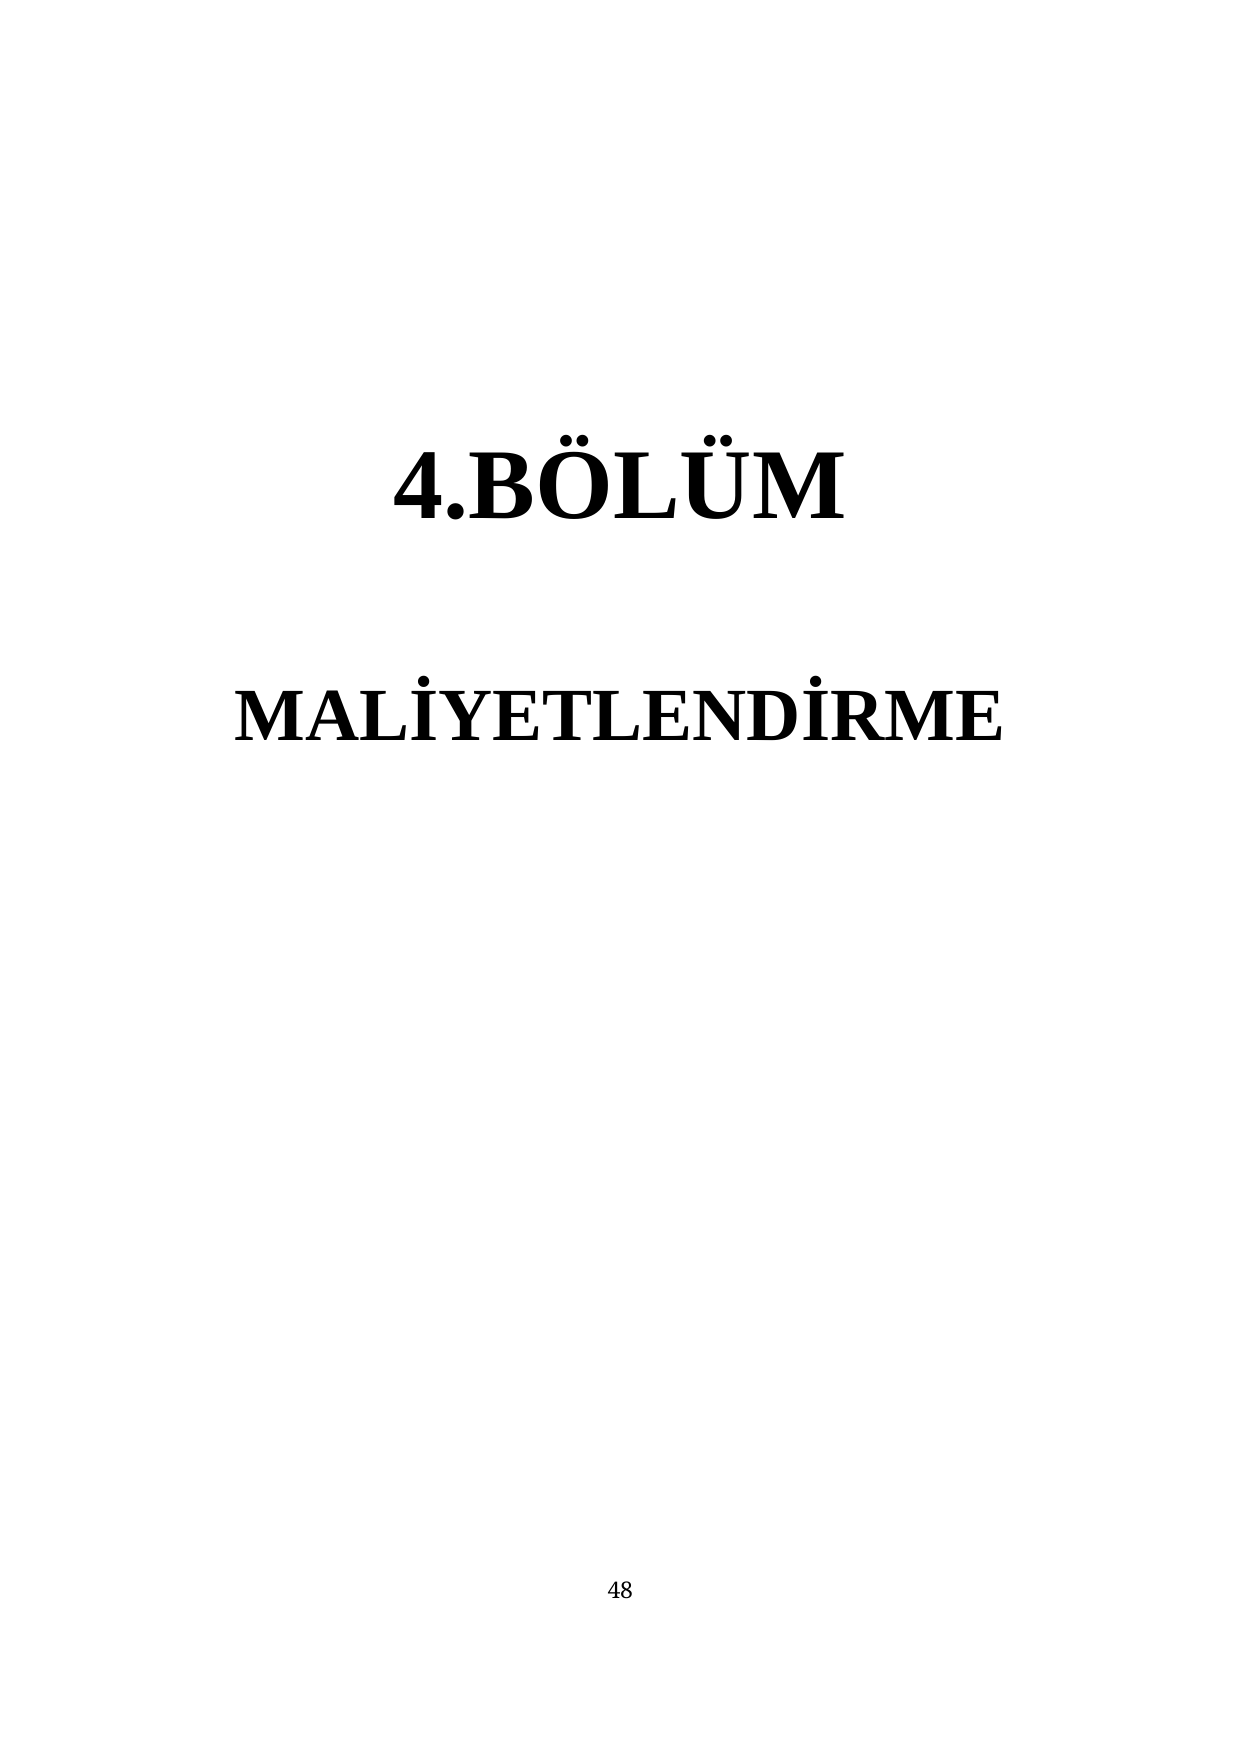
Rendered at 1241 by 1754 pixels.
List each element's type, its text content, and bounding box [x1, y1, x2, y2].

text 4.BÖLÜM [148, 425, 1092, 540]
text MALİYETLENDİRME [148, 670, 1092, 756]
